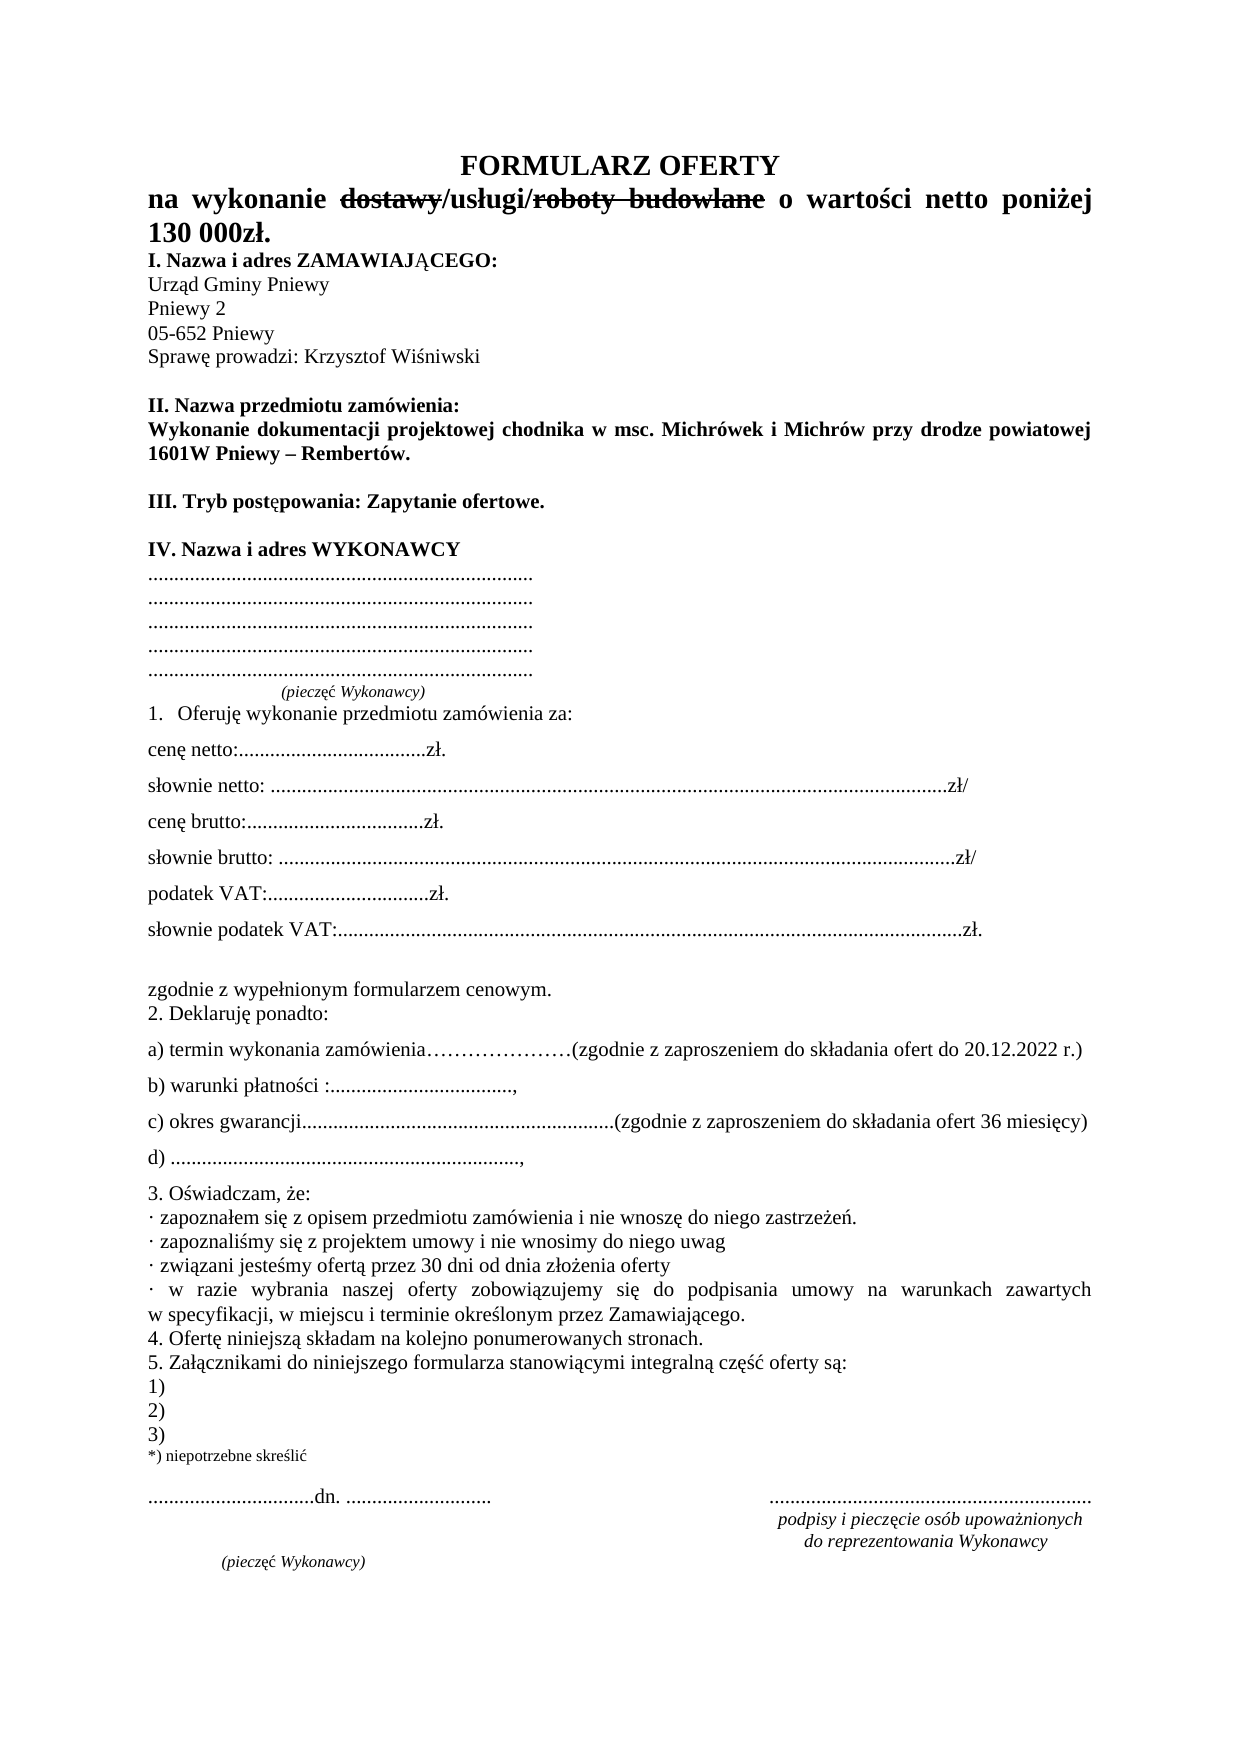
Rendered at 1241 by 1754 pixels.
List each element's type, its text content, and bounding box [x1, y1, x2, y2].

text zgodnie z wypełnionym formularzem cenowym. [148, 977, 1093, 1001]
text c) okres gwarancji............................................................(zgodnie z zaproszeniem do składania ofert 36 miesięcy) [148, 1109, 1093, 1133]
list Oferuję wykonanie przedmiotu zamówienia za: [148, 701, 1093, 724]
text · zapoznaliśmy się z projektem umowy i nie wnosimy do niego uwag [148, 1229, 1093, 1253]
text .......................................................................... [148, 561, 1093, 585]
text FORMULARZ OFERTY [148, 148, 1093, 181]
text · w razie wybrania naszej oferty zobowiązujemy się do podpisania umowy na warunkach zawartych w specyfikacji, w miejscu i terminie określonym przez Zamawiającego. [148, 1277, 1093, 1326]
list słownie podatek VAT:........................................................................................................................zł. [148, 917, 1093, 941]
text 3. Oświadczam, że: [148, 1181, 1093, 1205]
text Pniewy 2 [148, 296, 1093, 320]
text 05-652 Pniewy [148, 320, 1093, 344]
text d) ..................................................................., [148, 1145, 1093, 1169]
text Wykonanie dokumentacji projektowej chodnika w msc. Michrówek i Michrów przy drodze powiatowej 1601W Pniewy – Rembertów. [148, 417, 1093, 465]
text .......................................................................... [148, 609, 1093, 633]
text 2) [148, 1398, 1093, 1422]
text 1) [148, 1374, 1093, 1398]
list cenę netto:....................................zł. [148, 737, 1093, 761]
text do reprezentowania Wykonawcy [148, 1530, 1093, 1551]
text (pieczęć Wykonawcy) [148, 681, 1093, 701]
text 4. Ofertę niniejszą składam na kolejno ponumerowanych stronach. [148, 1326, 1093, 1349]
text .......................................................................... [148, 657, 1093, 681]
text (pieczęć Wykonawcy) [148, 1551, 1093, 1571]
text · zapoznałem się z opisem przedmiotu zamówienia i nie wnoszę do niego zastrzeżeń. [148, 1205, 1093, 1229]
text na wykonanie dostawy/usługi/roboty budowlane o wartości netto poniżej 130 000zł. [148, 181, 1093, 248]
text I. Nazwa i adres ZAMAWIAJĄCEGO: [148, 248, 1093, 272]
text 5. Załącznikami do niniejszego formularza stanowiącymi integralną część oferty są: [148, 1349, 1093, 1374]
text .......................................................................... [148, 585, 1093, 609]
list podatek VAT:...............................zł. [148, 881, 1093, 905]
text Sprawę prowadzi: Krzysztof Wiśniwski [148, 344, 1093, 368]
text 3) [148, 1422, 1093, 1446]
text II. Nazwa przedmiotu zamówienia: [148, 393, 1093, 417]
text podpisy i pieczęcie osób upoważnionych [516, 1508, 1093, 1530]
text IV. Nazwa i adres WYKONAWCY [148, 537, 1093, 561]
text b) warunki płatności :..................................., [148, 1073, 1093, 1097]
text 2. Deklaruję ponadto: [148, 1001, 1093, 1025]
list cenę brutto:..................................zł. [148, 809, 1093, 833]
text *) niepotrzebne skreślić [148, 1446, 1093, 1465]
text a) termin wykonania zamówienia…………………(zgodnie z zaproszeniem do składania ofert do 20.12.2022 r.) [148, 1037, 1093, 1061]
text III. Tryb postępowania: Zapytanie ofertowe. [148, 489, 1093, 513]
list słownie brutto: ..................................................................................................................................zł/ [148, 845, 1093, 869]
text ................................dn. ............................ .............................................................. [148, 1484, 1093, 1508]
text Urząd Gminy Pniewy [148, 272, 1093, 296]
list słownie netto: ..................................................................................................................................zł/ [148, 773, 1093, 797]
text · związani jesteśmy ofertą przez 30 dni od dnia złożenia oferty [148, 1253, 1093, 1277]
text .......................................................................... [148, 633, 1093, 657]
